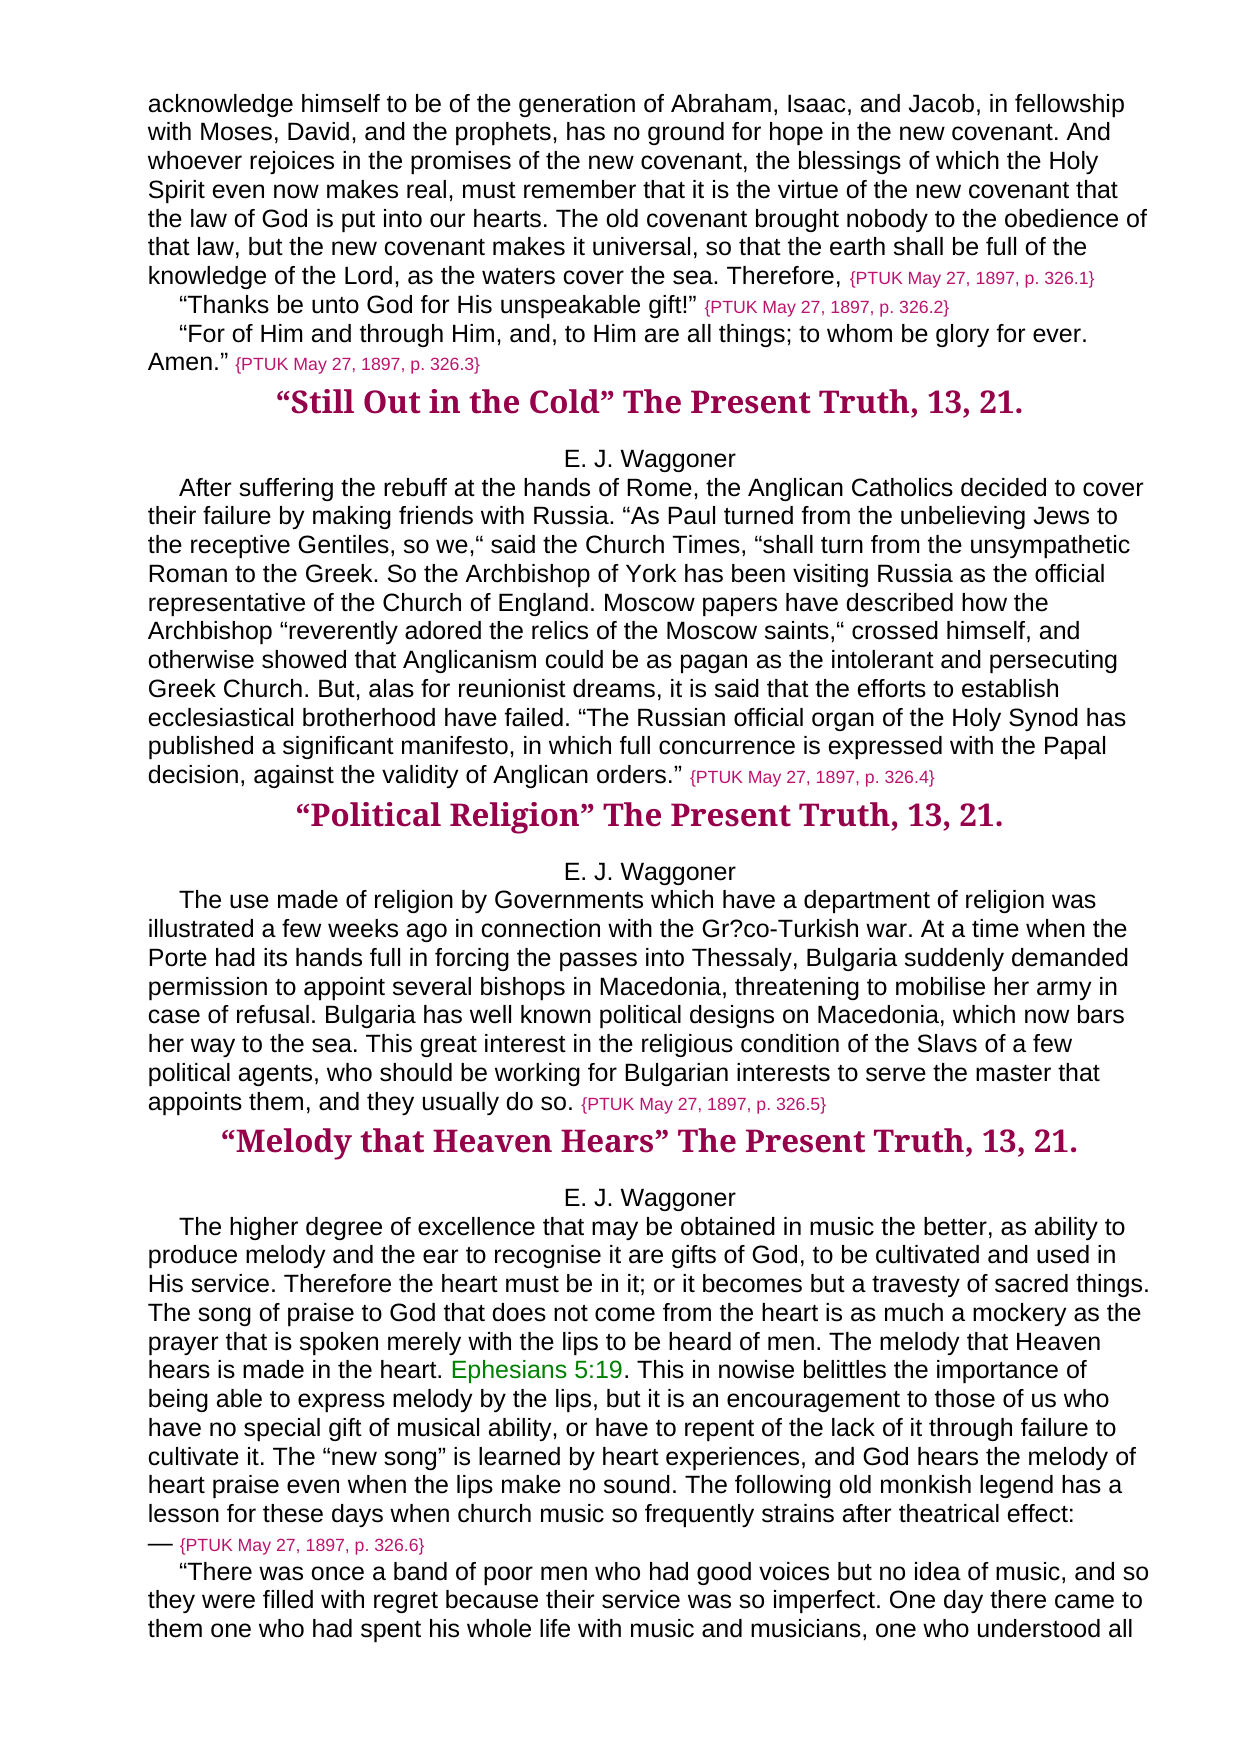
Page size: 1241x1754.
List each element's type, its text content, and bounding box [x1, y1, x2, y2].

text “Melody that Heaven Hears” The Present Truth, 13, 21. [148, 1115, 1152, 1162]
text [148, 1557, 1152, 1643]
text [148, 88, 1152, 290]
text E. J. Waggoner [148, 1183, 1152, 1212]
text “Thanks be unto God for His unspeakable gift!” {PTUK May 27, 1897, p. 326.2} [148, 290, 1152, 318]
text E. J. Waggoner [148, 444, 1152, 472]
text E. J. Waggoner [148, 856, 1152, 885]
text The use made of religion by Governments which have a department of religion was illustrated a few weeks ago in connection with the Gr?co-Turkish war. At a time when the Porte had its hands full in forcing the passes into Thessaly, Bulgaria suddenly demanded permission to appoint several bishops in Macedonia, threatening to mobilise her army in case of refusal. Bulgaria has well known political designs on Macedonia, which now bars her way to the sea. This great interest in the religious condition of the Slavs of a few political agents, who should be working for Bulgarian interests to serve the master that appoints them, and they usually do so. {PTUK May 27, 1897, p. 326.5} [148, 885, 1152, 1115]
text The higher degree of excellence that may be obtained in music the better, as ability to produce melody and the ear to recognise it are gifts of God, to be cultivated and used in His service. Therefore the heart must be in it; or it becomes but a travesty of sacred things. The song of praise to God that does not come from the heart is as much a mockery as the prayer that is spoken merely with the lips to be heard of men. The melody that Heaven hears is made in the heart. Ephesians 5:19. This in nowise belittles the importance of being able to express melody by the lips, but it is an encouragement to those of us who have no special gift of musical ability, or have to repent of the lack of it through failure to cultivate it. The “new song” is learned by heart experiences, and God hears the melody of heart praise even when the lips make no sound. The following old monkish legend has a lesson for these days when church music so frequently strains after theatrical effect:— {PTUK May 27, 1897, p. 326.6} [148, 1212, 1152, 1557]
text After suffering the rebuff at the hands of Rome, the Anglican Catholics decided to cover their failure by making friends with Russia. “As Paul turned from the unbelieving Jews to the receptive Gentiles, so we,“ said the Church Times, “shall turn from the unsympathetic Roman to the Greek. So the Archbishop of York has been visiting Russia as the official representative of the Church of England. Moscow papers have described how the Archbishop “reverently adored the relics of the Moscow saints,“ crossed himself, and otherwise showed that Anglicanism could be as pagan as the intolerant and persecuting Greek Church. But, alas for reunionist dreams, it is said that the efforts to establish ecclesiastical brotherhood have failed. “The Russian official organ of the Holy Synod has published a significant manifesto, in which full concurrence is expressed with the Papal decision, against the validity of Anglican orders.” {PTUK May 27, 1897, p. 326.4} [148, 472, 1152, 789]
text “Political Religion” The Present Truth, 13, 21. [148, 789, 1152, 836]
text “For of Him and through Him, and, to Him are all things; to whom be glory for ever. Amen.” {PTUK May 27, 1897, p. 326.3} [148, 318, 1152, 376]
text “Still Out in the Cold” The Present Truth, 13, 21. [148, 376, 1152, 423]
